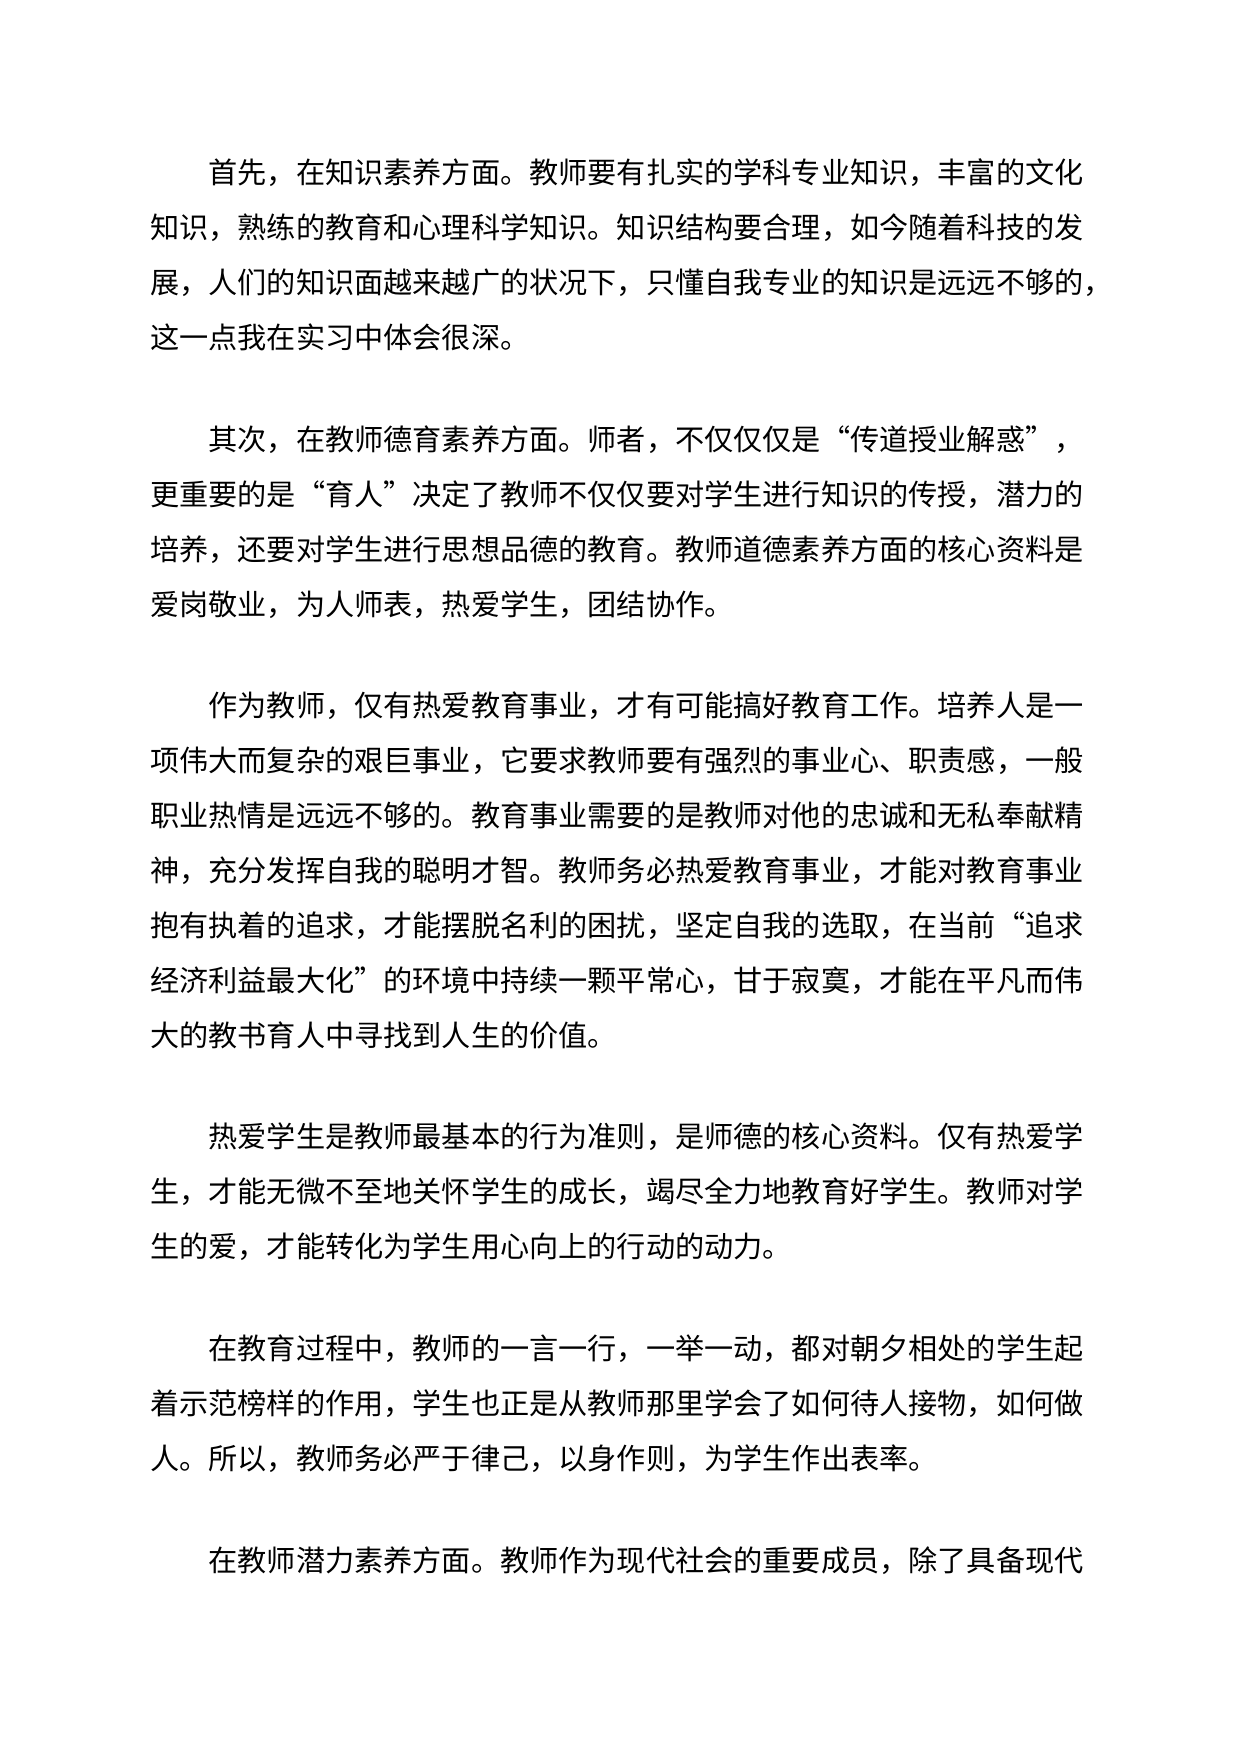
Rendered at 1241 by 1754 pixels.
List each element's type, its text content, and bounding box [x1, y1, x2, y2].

text 其次，在教师德育素养方面。师者，不仅仅仅是“传道授业解惑”，更重要的是“育人”决定了教师不仅仅要对学生进行知识的传授，潜力的培养，还要对学生进行思想品德的教育。教师道德素养方面的核心资料是爱岗敬业，为人师表，热爱学生，团结协作。 [150, 416, 1090, 623]
text 在教育过程中，教师的一言一行，一举一动，都对朝夕相处的学生起着示范榜样的作用，学生也正是从教师那里学会了如何待人接物，如何做人。所以，教师务必严于律己，以身作则，为学生作出表率。 [150, 1326, 1090, 1478]
text 首先，在知识素养方面。教师要有扎实的学科专业知识，丰富的文化知识，熟练的教育和心理科学知识。知识结构要合理，如今随着科技的发展，人们的知识面越来越广的状况下，只懂自我专业的知识是远远不够的，这一点我在实习中体会很深。 [150, 150, 1090, 357]
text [150, 1537, 1090, 1579]
text 作为教师，仅有热爱教育事业，才有可能搞好教育工作。培养人是一项伟大而复杂的艰巨事业，它要求教师要有强烈的事业心、职责感，一般职业热情是远远不够的。教育事业需要的是教师对他的忠诚和无私奉献精神，充分发挥自我的聪明才智。教师务必热爱教育事业，才能对教育事业抱有执着的追求，才能摆脱名利的困扰，坚定自我的选取，在当前“追求经济利益最大化”的环境中持续一颗平常心，甘于寂寞，才能在平凡而伟大的教书育人中寻找到人生的价值。 [150, 683, 1090, 1054]
text 热爱学生是教师最基本的行为准则，是师德的核心资料。仅有热爱学生，才能无微不至地关怀学生的成长，竭尽全力地教育好学生。教师对学生的爱，才能转化为学生用心向上的行动的动力。 [150, 1114, 1090, 1266]
